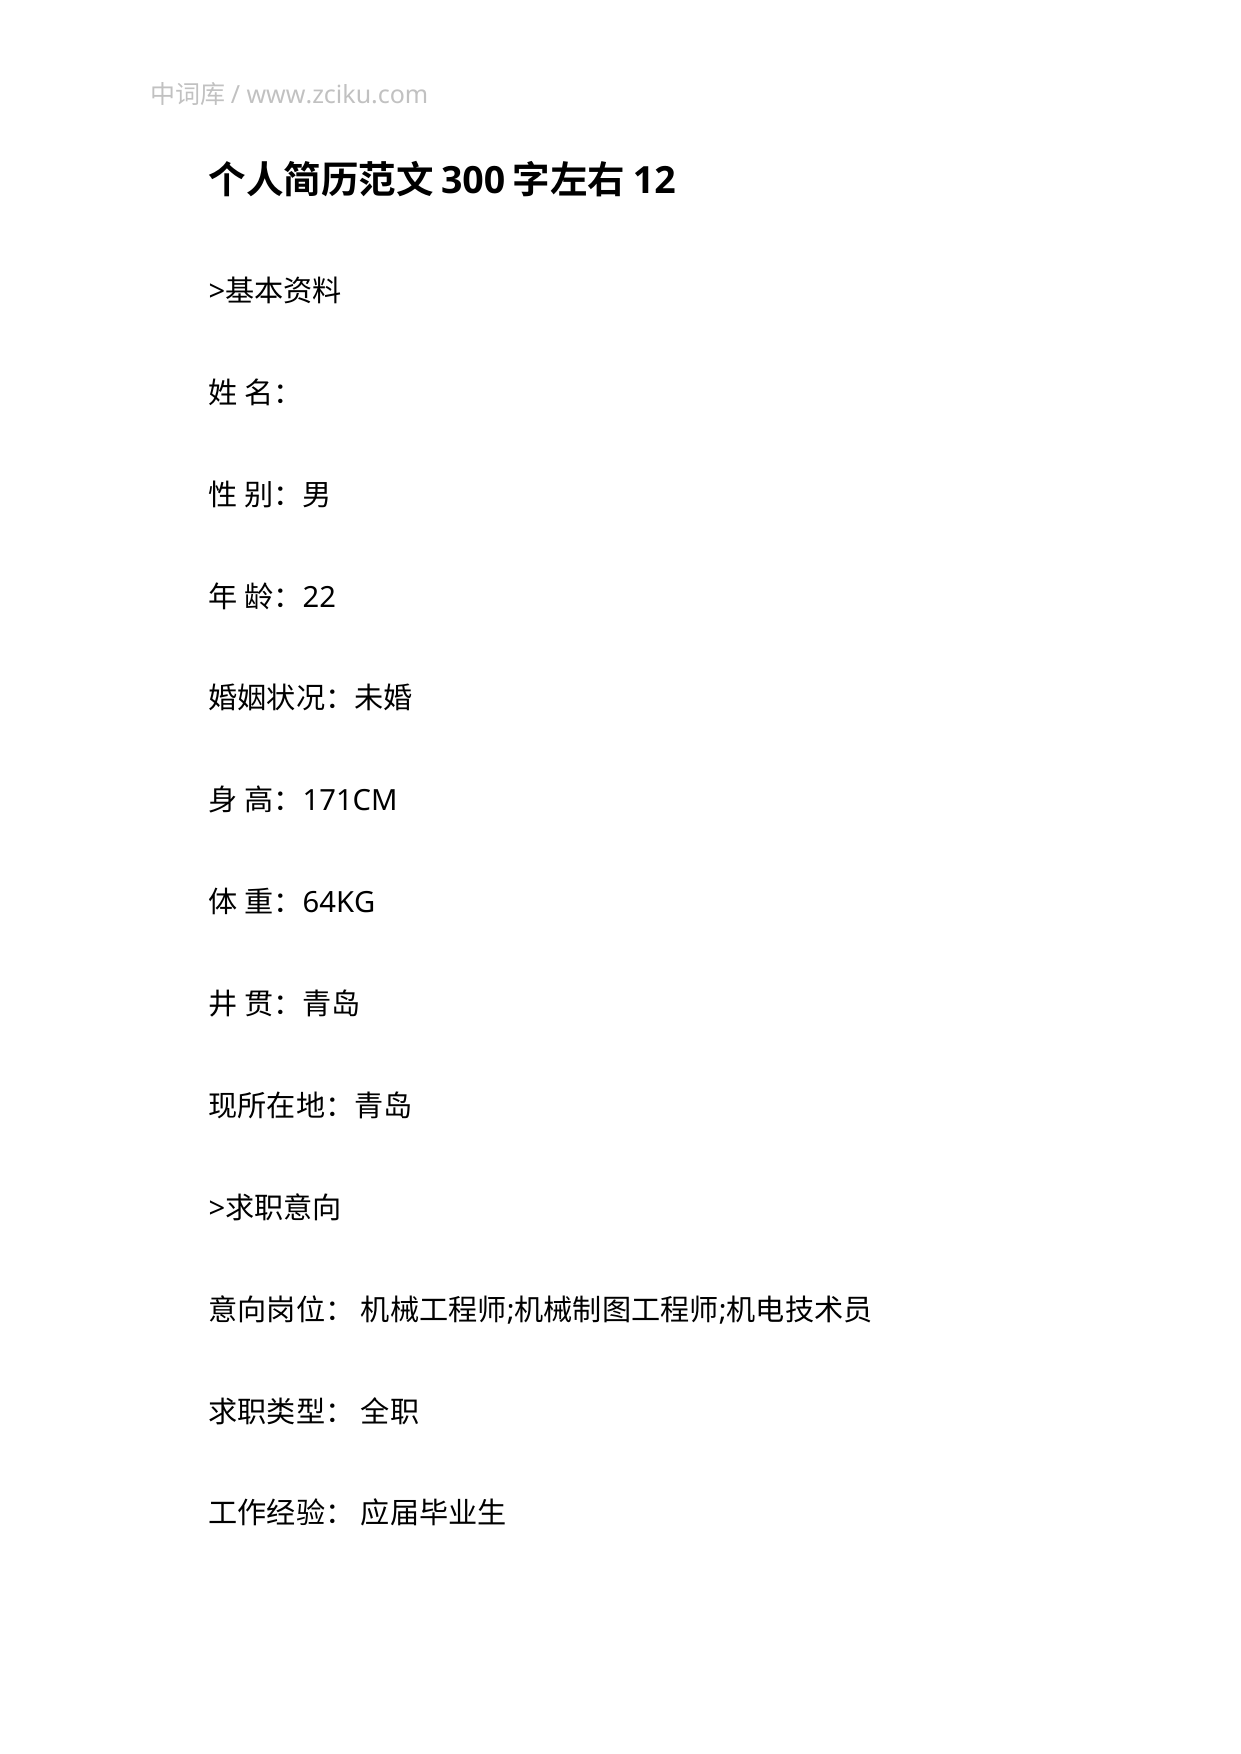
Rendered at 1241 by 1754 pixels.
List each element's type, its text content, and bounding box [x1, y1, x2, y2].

text 姓 名： [150, 369, 1090, 412]
text >求职意向 [150, 1184, 1090, 1227]
text 现所在地：青岛 [150, 1083, 1090, 1125]
text 工作经验： 应届毕业生 [150, 1490, 1090, 1532]
text 求职类型： 全职 [150, 1388, 1090, 1431]
text 个人简历范文300字左右12 [150, 150, 1090, 204]
text 井 贯：青岛 [150, 981, 1090, 1023]
text >基本资料 [150, 268, 1090, 310]
text 意向岗位： 机械工程师;机械制图工程师;机电技术员 [150, 1286, 1090, 1329]
text 性 别：男 [150, 471, 1090, 514]
text 婚姻状况：未婚 [150, 675, 1090, 717]
text 身 高：171CM [150, 777, 1090, 819]
text 体 重：64KG [150, 879, 1090, 921]
text 年 龄：22 [150, 573, 1090, 616]
